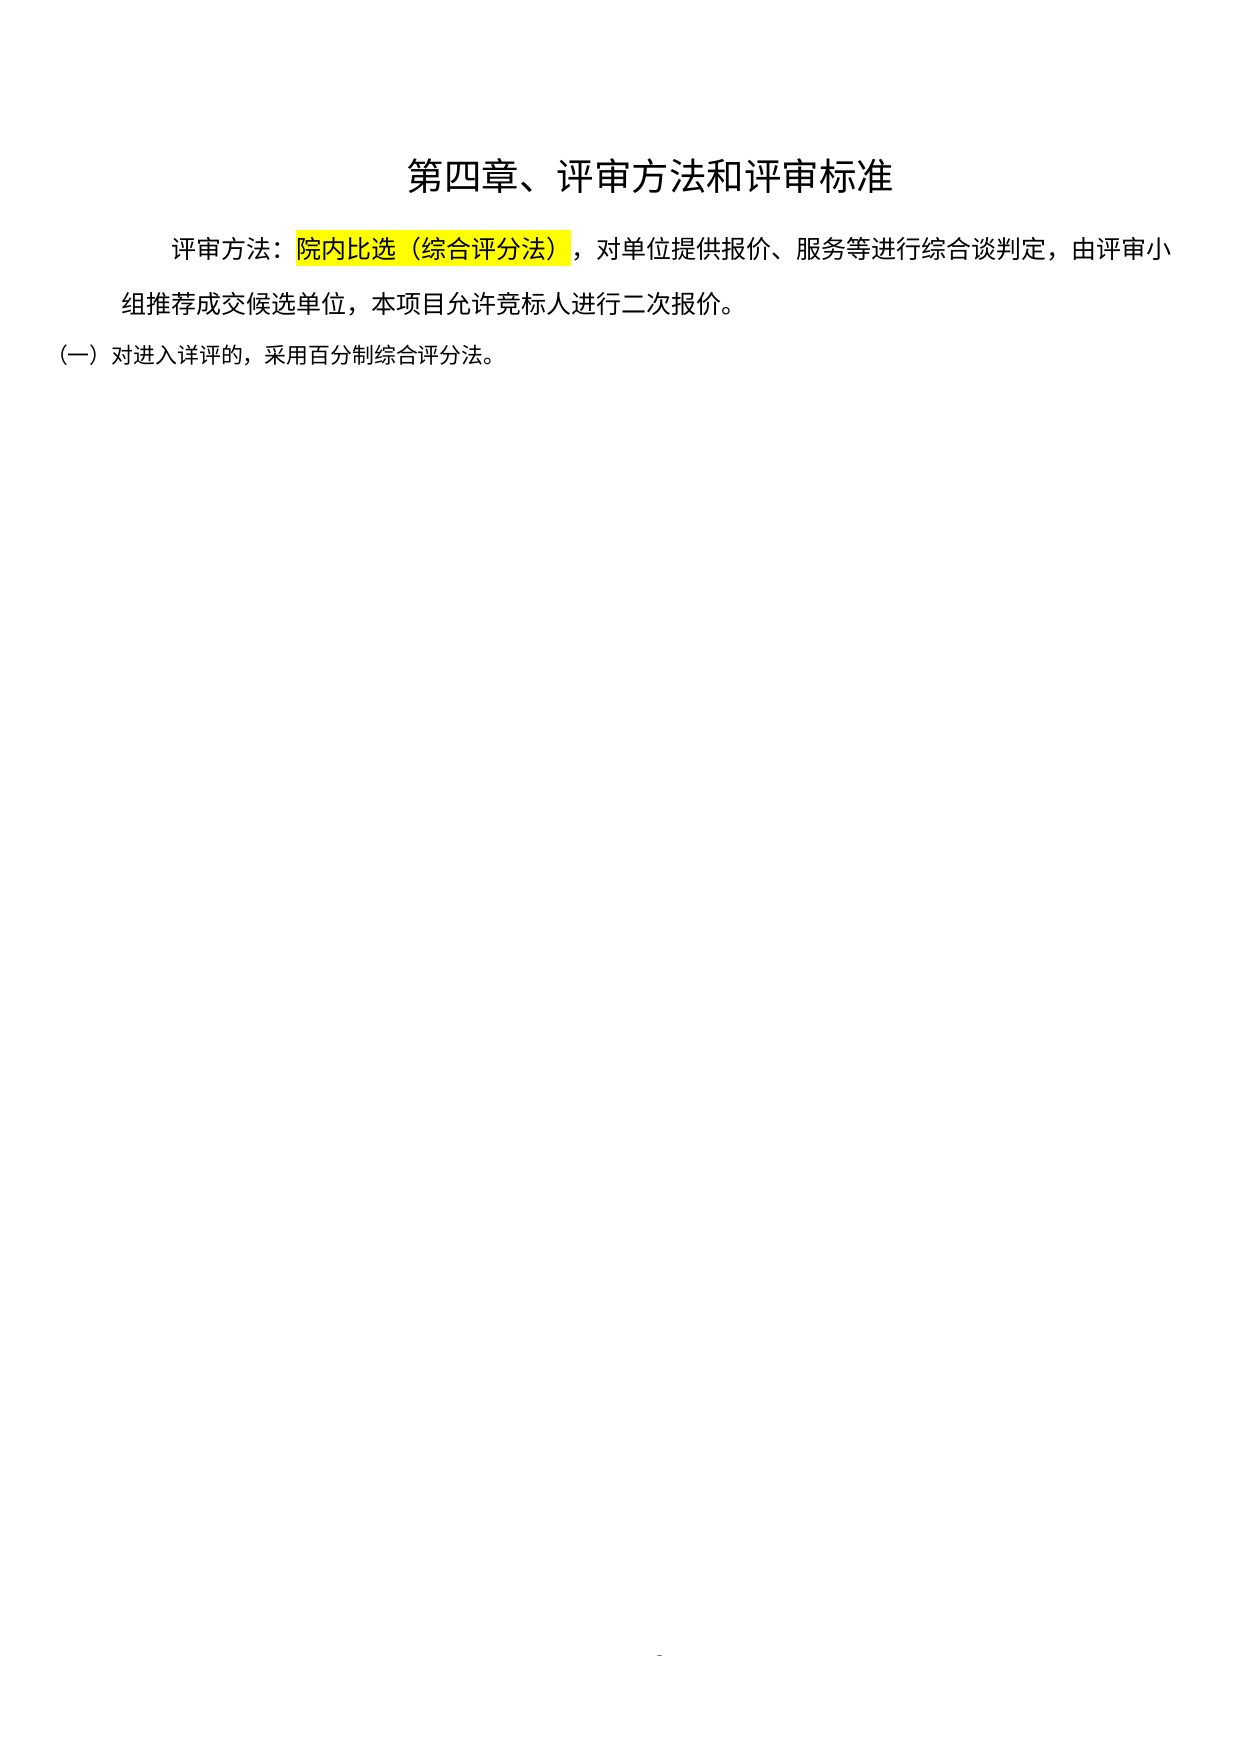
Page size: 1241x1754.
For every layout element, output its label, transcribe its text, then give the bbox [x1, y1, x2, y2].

text 评审方法：院内比选（综合评分法），对单位提供报价、服务等进行综合谈判定，由评审小组推荐成交候选单位，本项目允许竞标人进行二次报价。 [121, 230, 1182, 320]
list 对进入详评的，采用百分制综合评分法。 [46, 338, 1182, 370]
text 第四章、评审方法和评审标准 [121, 147, 1179, 201]
